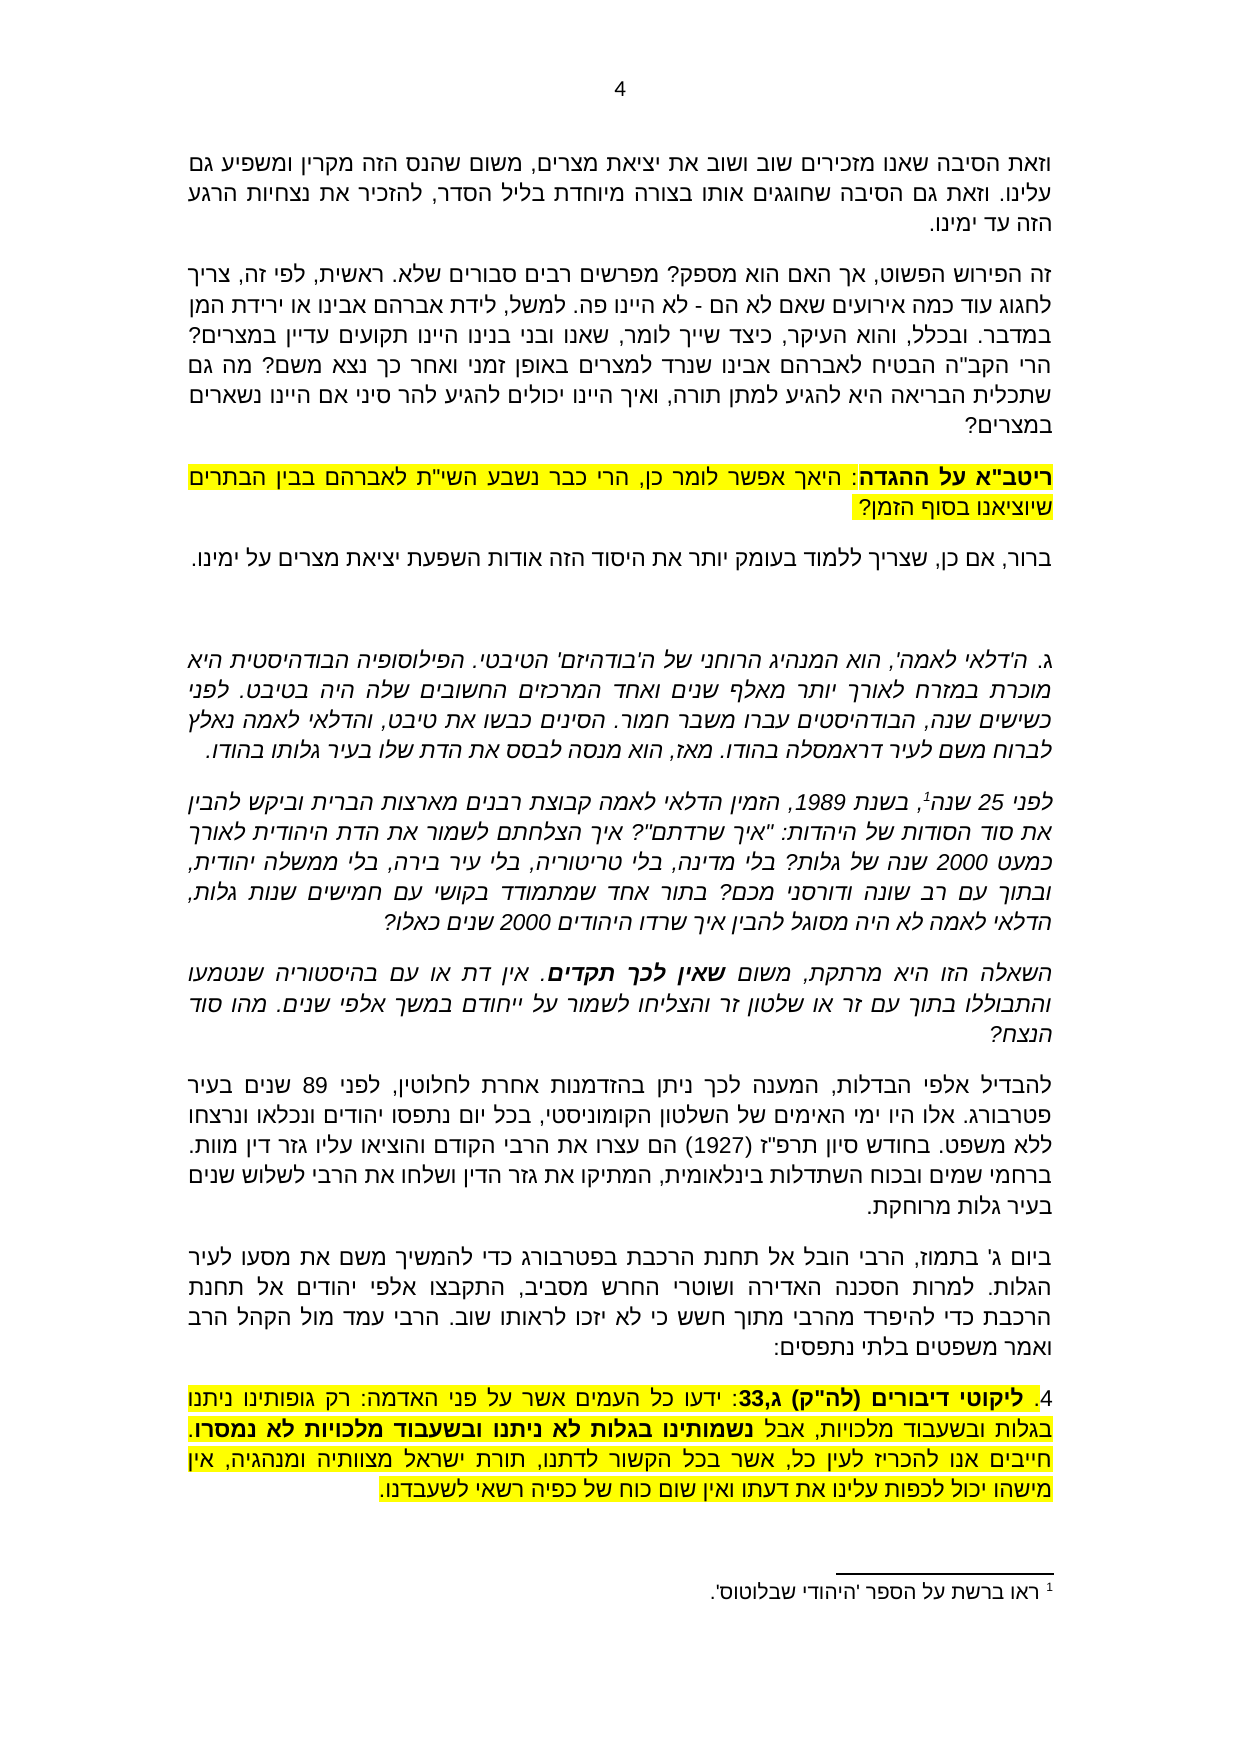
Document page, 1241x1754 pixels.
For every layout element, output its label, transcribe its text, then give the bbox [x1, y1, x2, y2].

text להבדיל אלפי הבדלות, המענה לכך ניתן בהזדמנות אחרת לחלוטין, לפני 89 שנים בעיר פטרבורג. אלו היו ימי האימים של השלטון הקומוניסטי, בכל יום נתפסו יהודים ונכלאו ונרצחו ללא משפט. בחודש סיון תרפ"ז (1927) הם עצרו את הרבי הקודם והוציאו עליו גזר דין מוות. ברחמי שמים ובכוח השתדלות בינלאומית, המתיקו את גזר הדין ושלחו את הרבי לשלוש שנים בעיר גלות מרוחקת. [187, 1072, 1053, 1219]
text השאלה הזו היא מרתקת, משום שאין לכך תקדים. אין דת או עם בהיסטוריה שנטמעו והתבוללו בתוך עם זר או שלטון זר והצליחו לשמור על ייחודם במשך אלפי שנים. מהו סוד הנצח? [187, 960, 1053, 1047]
text ביום ג' בתמוז, הרבי הובל אל תחנת הרכבת בפטרבורג כדי להמשיך משם את מסעו לעיר הגלות. למרות הסכנה האדירה ושוטרי החרש מסביב, התקבצו אלפי יהודים אל תחנת הרכבת כדי להיפרד מהרבי מתוך חשש כי לא יזכו לראותו שוב. הרבי עמד מול הקהל הרב ואמר משפטים בלתי נתפסים: [187, 1244, 1053, 1361]
text זה הפירוש הפשוט, אך האם הוא מספק? מפרשים רבים סבורים שלא. ראשית, לפי זה, צריך לחגוג עוד כמה אירועים שאם לא הם - לא היינו פה. למשל, לידת אברהם אבינו או ירידת המן במדבר. ובכלל, והוא העיקר, כיצד שייך לומר, שאנו ובני בנינו היינו תקועים עדיין במצרים? הרי הקב"ה הבטיח לאברהם אבינו שנרד למצרים באופן זמני ואחר כך נצא משם? מה גם שתכלית הבריאה היא להגיע למתן תורה, ואיך היינו יכולים להגיע להר סיני אם היינו נשארים במצרים? [187, 261, 1053, 439]
text ג. ה'דלאי לאמה', הוא המנהיג הרוחני של ה'בודהיזם' הטיבטי. הפילוסופיה הבודהיסטית היא מוכרת במזרח לאורך יותר מאלף שנים ואחד המרכזים החשובים שלה היה בטיבט. לפני כשישים שנה, הבודהיסטים עברו משבר חמור. הסינים כבשו את טיבט, והדלאי לאמה נאלץ לברוח משם לעיר דראמסלה בהודו. מאז, הוא מנסה לבסס את הדת שלו בעיר גלותו בהודו. [187, 647, 1053, 764]
text וזאת הסיבה שאנו מזכירים שוב ושוב את יציאת מצרים, משום שהנס הזה מקרין ומשפיע גם עלינו. וזאת גם הסיבה שחוגגים אותו בצורה מיוחדת בליל הסדר, להזכיר את נצחיות הרגע הזה עד ימינו. [187, 150, 1053, 237]
text לפני 25 שנה, בשנת 1989, הזמין הדלאי לאמה קבוצת רבנים מארצות הברית וביקש להבין את סוד הסודות של היהדות: "איך שרדתם"? איך הצלחתם לשמור את הדת היהודית לאורך כמעט 2000 שנה של גלות? בלי מדינה, בלי טריטוריה, בלי עיר בירה, בלי ממשלה יהודית, ובתוך עם רב שונה ודורסני מכם? בתור אחד שמתמודד בקושי עם חמישים שנות גלות, הדלאי לאמה לא היה מסוגל להבין איך שרדו היהודים 2000 שנים כאלו? [187, 788, 1053, 936]
text ריטב"א על ההגדה: היאך אפשר לומר כן, הרי כבר נשבע השי"ת לאברהם בבין הבתרים שיוציאנו בסוף הזמן? [187, 463, 1053, 520]
text 4. ליקוטי דיבורים (לה"ק) ג,33: ידעו כל העמים אשר על פני האדמה: רק גופותינו ניתנו בגלות ובשעבוד מלכויות, אבל נשמותינו בגלות לא ניתנו ובשעבוד מלכויות לא נמסרו. חייבים אנו להכריז לעין כל, אשר בכל הקשור לדתנו, תורת ישראל מצוותיה ומנהגיה, אין מישהו יכול לכפות עלינו את דעתו ואין שום כוח של כפיה רשאי לשעבדנו. [187, 1385, 1053, 1502]
text ברור, אם כן, שצריך ללמוד בעומק יותר את היסוד הזה אודות השפעת יציאת מצרים על ימינו. [187, 545, 1053, 571]
